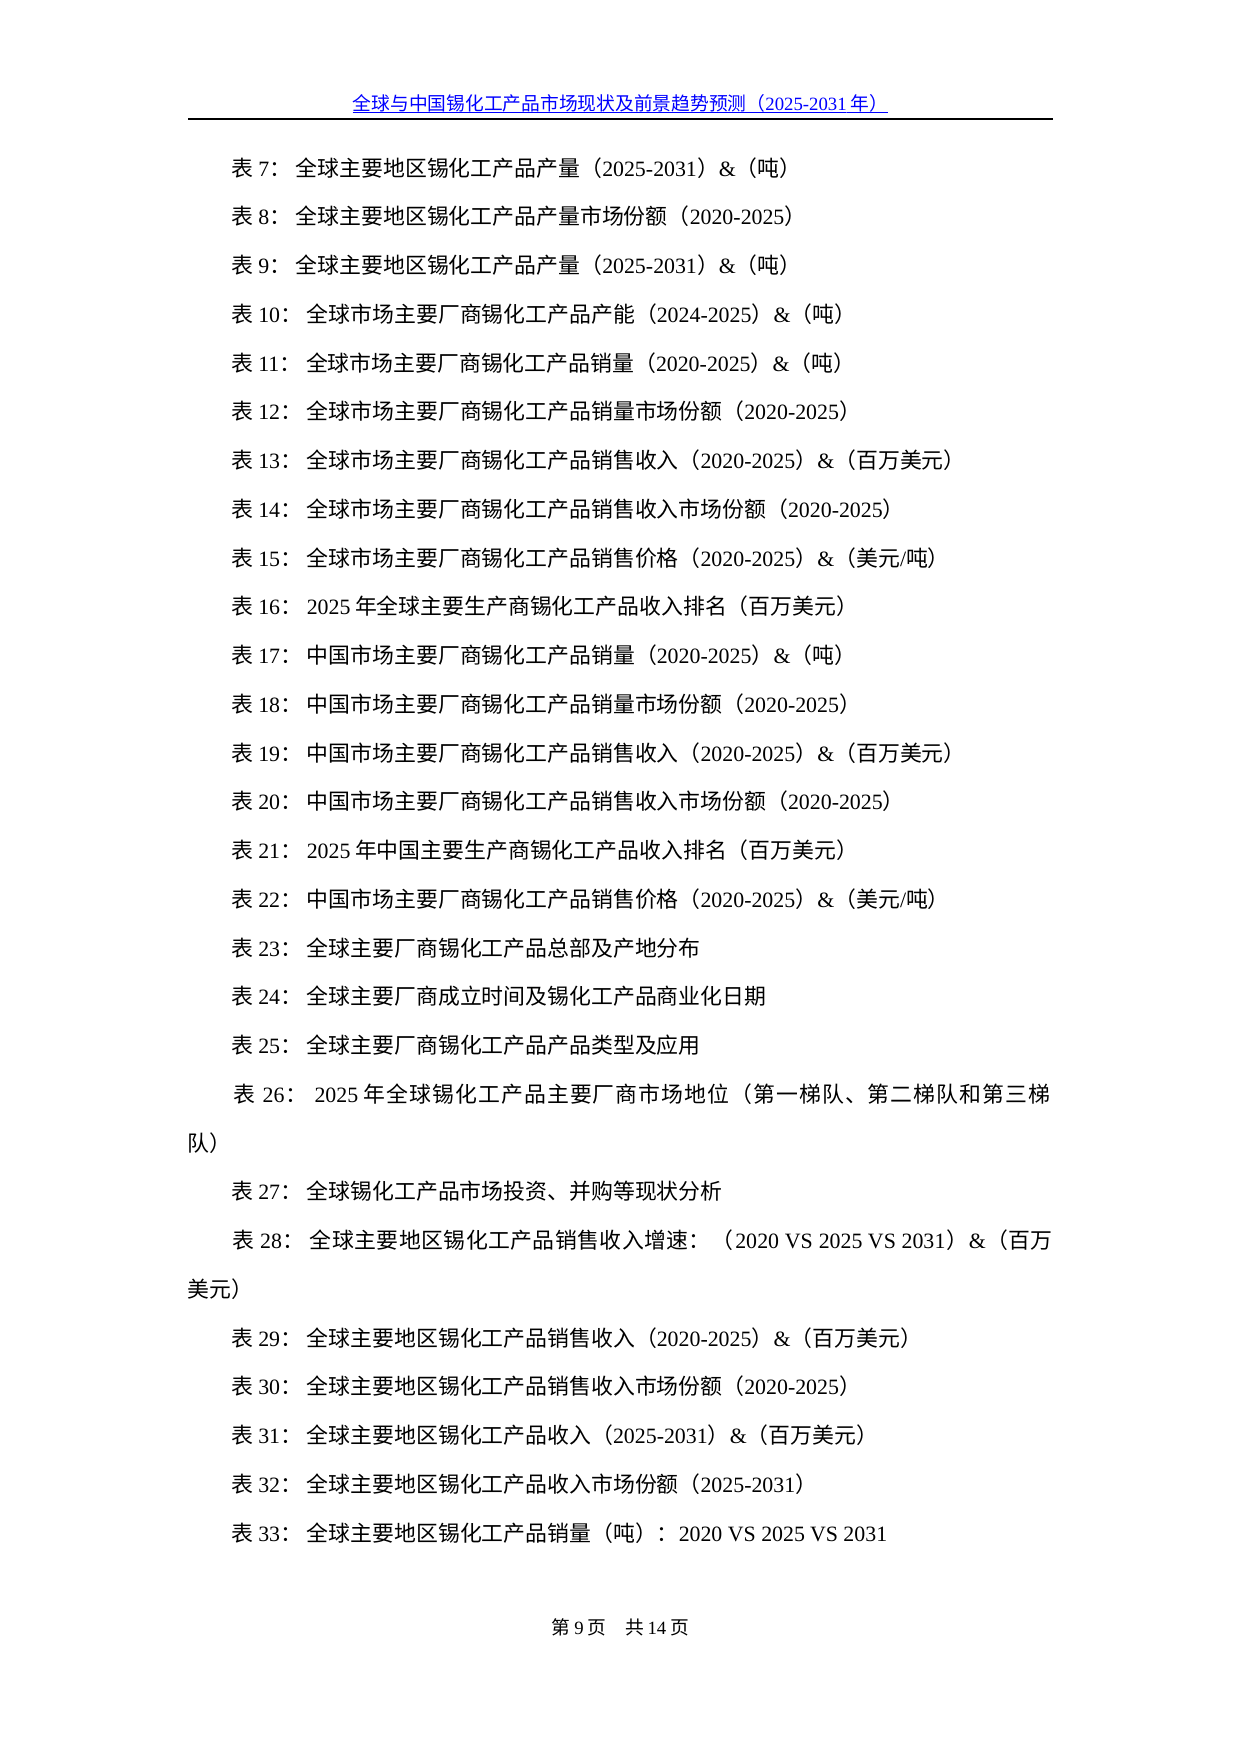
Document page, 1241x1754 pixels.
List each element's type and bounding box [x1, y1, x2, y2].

text [187, 150, 1053, 1548]
